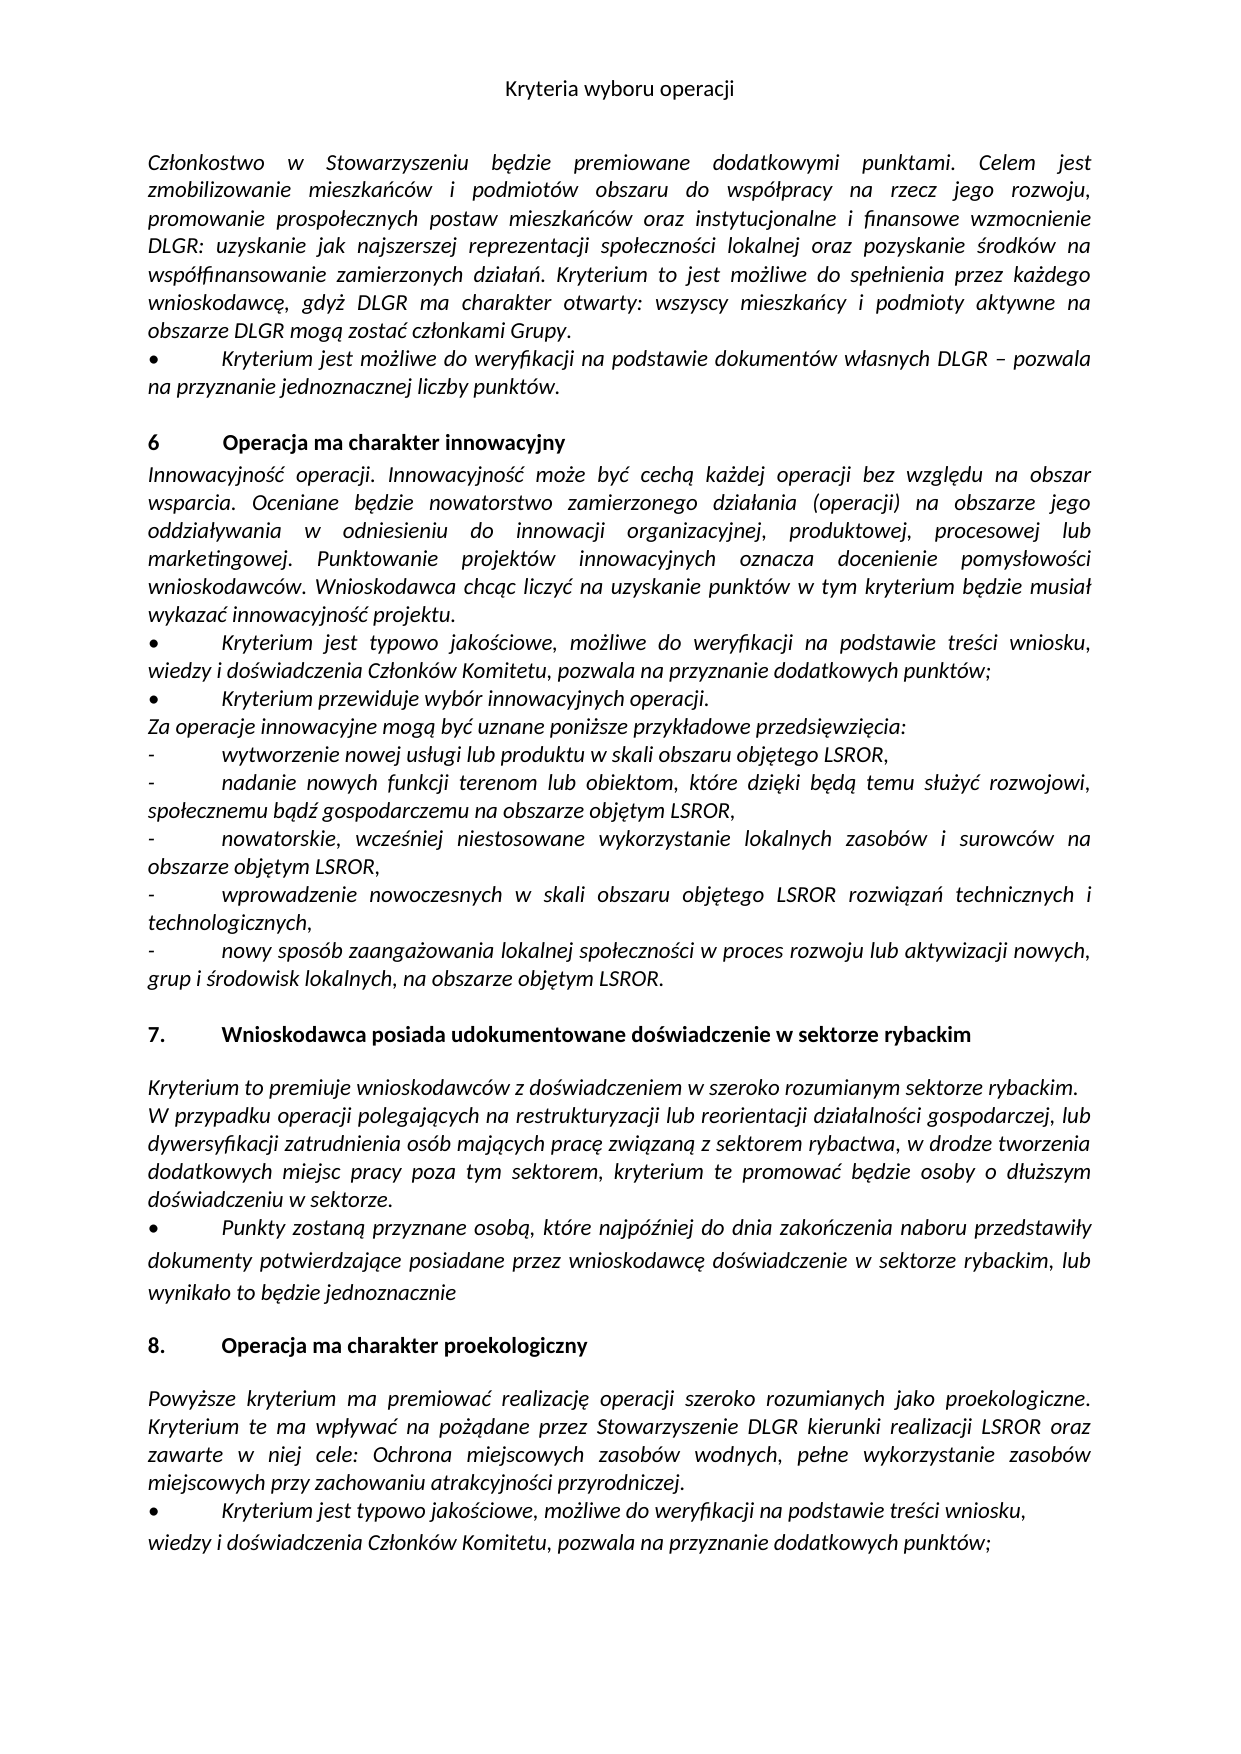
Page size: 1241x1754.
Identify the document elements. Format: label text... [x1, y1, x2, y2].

list Operacja ma charakter innowacyjny [148, 428, 1093, 456]
text • Kryterium jest typowo jakościowe, możliwe do weryfikacji na podstawie treści wniosku, wiedzy i doświadczenia Członków Komitetu, pozwala na przyznanie dodatkowych punktów; [148, 1496, 1093, 1556]
text Innowacyjność operacji. Innowacyjność może być cechą każdej operacji bez względu na obszar wsparcia. Oceniane będzie nowatorstwo zamierzonego działania (operacji) na obszarze jego oddziaływania w odniesieniu do innowacji organizacyjnej, produktowej, procesowej lub marketingowej. Punktowanie projektów innowacyjnych oznacza docenienie pomysłowości wnioskodawców. Wnioskodawca chcąc liczyć na uzyskanie punktów w tym kryterium będzie musiał wykazać innowacyjność projektu. [148, 460, 1093, 628]
text • Punkty zostaną przyznane osobą, które najpóźniej do dnia zakończenia naboru przedstawiły dokumenty potwierdzające posiadane przez wnioskodawcę doświadczenie w sektorze rybackim, lub wynikało to będzie jednoznacznie [148, 1213, 1093, 1306]
text Powyższe kryterium ma premiować realizację operacji szeroko rozumianych jako proekologiczne. Kryterium te ma wpływać na pożądane przez Stowarzyszenie DLGR kierunki realizacji LSROR oraz zawarte w niej cele: Ochrona miejscowych zasobów wodnych, pełne wykorzystanie zasobów miejscowych przy zachowaniu atrakcyjności przyrodniczej. [148, 1384, 1093, 1496]
text Za operacje innowacyjne mogą być uznane poniższe przykładowe przedsięwzięcia: [148, 712, 1093, 740]
text - nowy sposób zaangażowania lokalnej społeczności w proces rozwoju lub aktywizacji nowych, grup i środowisk lokalnych, na obszarze objętym LSROR. [148, 936, 1093, 992]
text 7. Wnioskodawca posiada udokumentowane doświadczenie w sektorze rybackim [148, 1020, 1093, 1048]
text • Kryterium przewiduje wybór innowacyjnych operacji. [148, 684, 1093, 712]
text Kryterium to premiuje wnioskodawców z doświadczeniem w szeroko rozumianym sektorze rybackim. [148, 1073, 1093, 1101]
text - nowatorskie, wcześniej niestosowane wykorzystanie lokalnych zasobów i surowców na obszarze objętym LSROR, [148, 824, 1093, 880]
text Członkostwo w Stowarzyszeniu będzie premiowane dodatkowymi punktami. Celem jest zmobilizowanie mieszkańców i podmiotów obszaru do współpracy na rzecz jego rozwoju, promowanie prospołecznych postaw mieszkańców oraz instytucjonalne i finansowe wzmocnienie DLGR: uzyskanie jak najszerszej reprezentacji społeczności lokalnej oraz pozyskanie środków na współfinansowanie zamierzonych działań. Kryterium to jest możliwe do spełnienia przez każdego wnioskodawcę, gdyż DLGR ma charakter otwarty: wszyscy mieszkańcy i podmioty aktywne na obszarze DLGR mogą zostać członkami Grupy. [148, 148, 1093, 344]
text 8. Operacja ma charakter proekologiczny [148, 1331, 1093, 1359]
text - wytworzenie nowej usługi lub produktu w skali obszaru objętego LSROR, [148, 740, 1093, 768]
text • Kryterium jest możliwe do weryfikacji na podstawie dokumentów własnych DLGR – pozwala na przyznanie jednoznacznej liczby punktów. [148, 344, 1093, 400]
text - nadanie nowych funkcji terenom lub obiektom, które dzięki będą temu służyć rozwojowi, społecznemu bądź gospodarczemu na obszarze objętym LSROR, [148, 768, 1093, 824]
text • Kryterium jest typowo jakościowe, możliwe do weryfikacji na podstawie treści wniosku, wiedzy i doświadczenia Członków Komitetu, pozwala na przyznanie dodatkowych punktów; [148, 628, 1093, 684]
text - wprowadzenie nowoczesnych w skali obszaru objętego LSROR rozwiązań technicznych i technologicznych, [148, 880, 1093, 936]
text W przypadku operacji polegających na restrukturyzacji lub reorientacji działalności gospodarczej, lub dywersyfikacji zatrudnienia osób mających pracę związaną z sektorem rybactwa, w drodze tworzenia dodatkowych miejsc pracy poza tym sektorem, kryterium te promować będzie osoby o dłuższym doświadczeniu w sektorze. [148, 1101, 1093, 1213]
